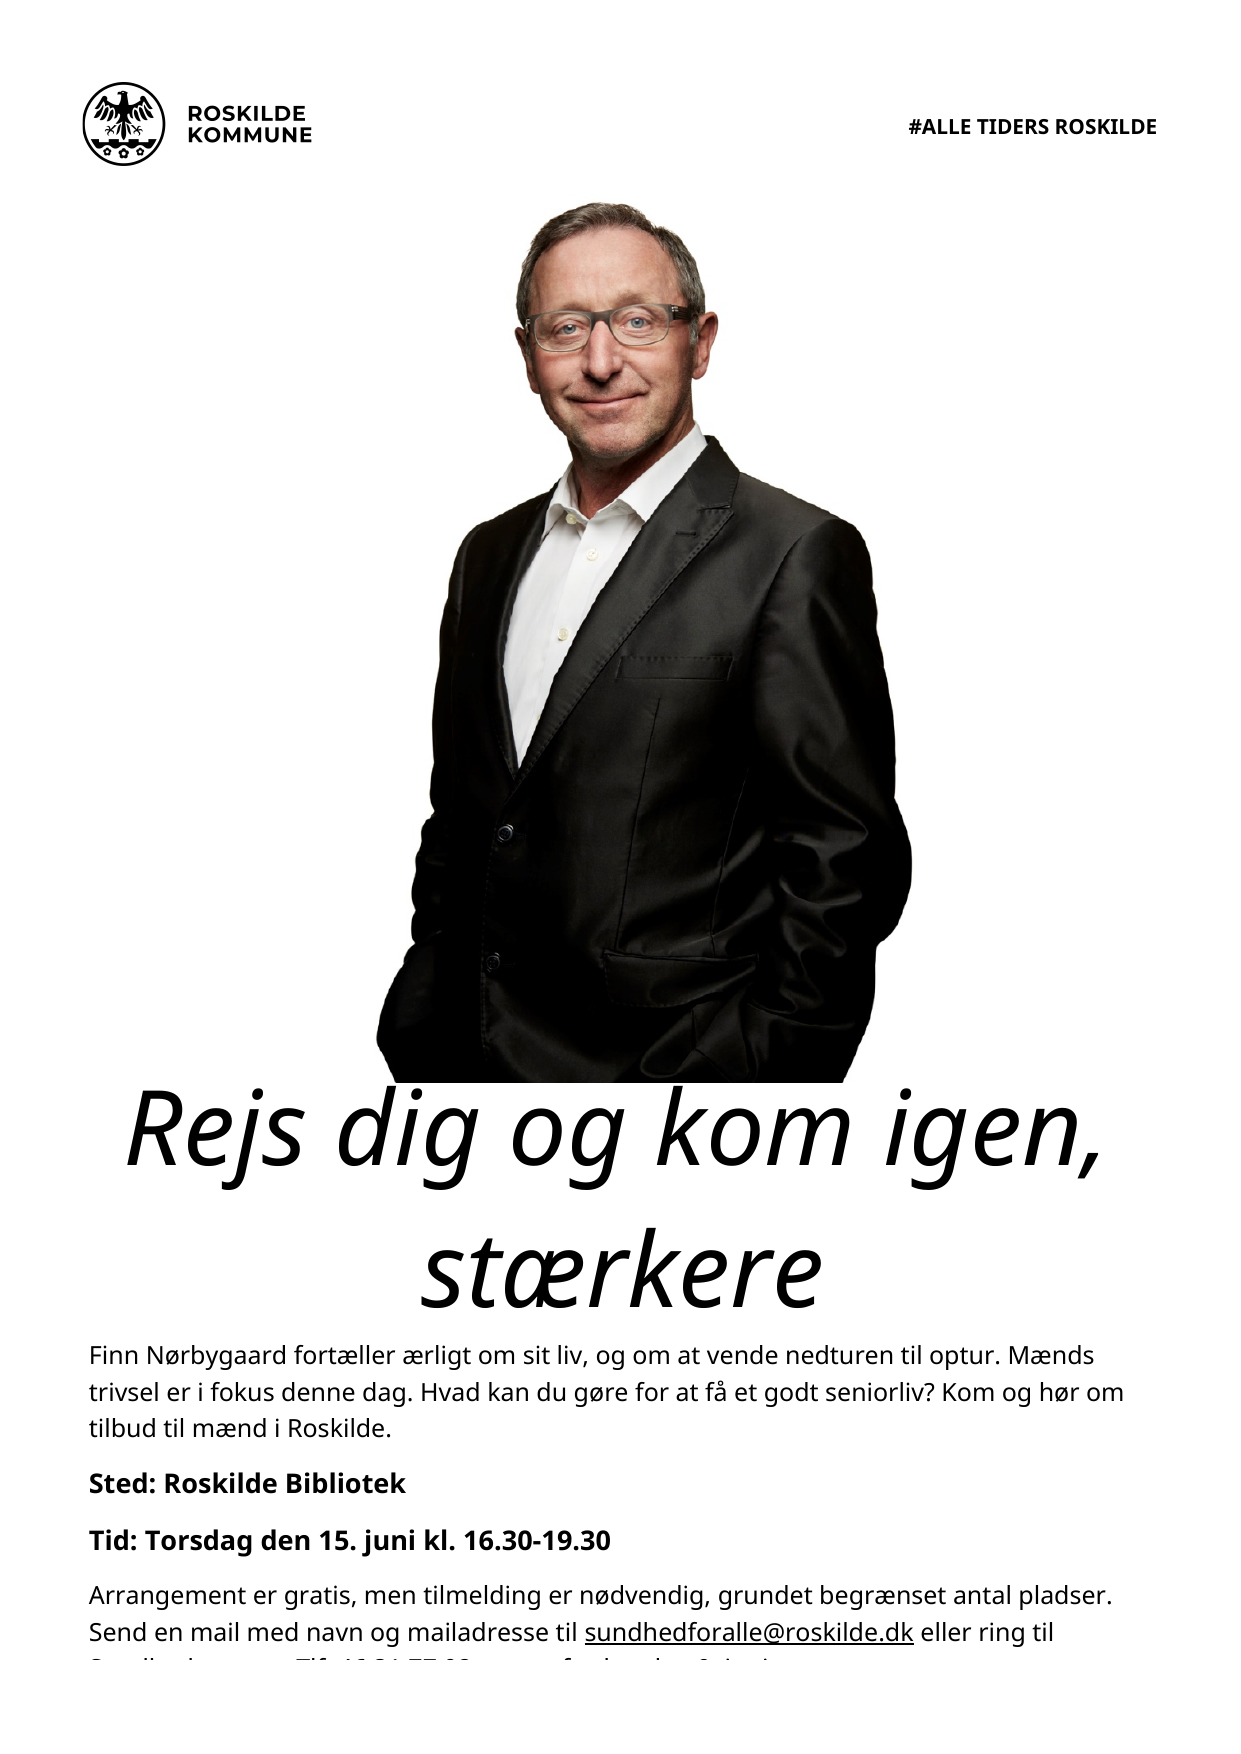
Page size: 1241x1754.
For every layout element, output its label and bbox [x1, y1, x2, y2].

picture [320, 167, 944, 1083]
picture [82, 82, 312, 166]
